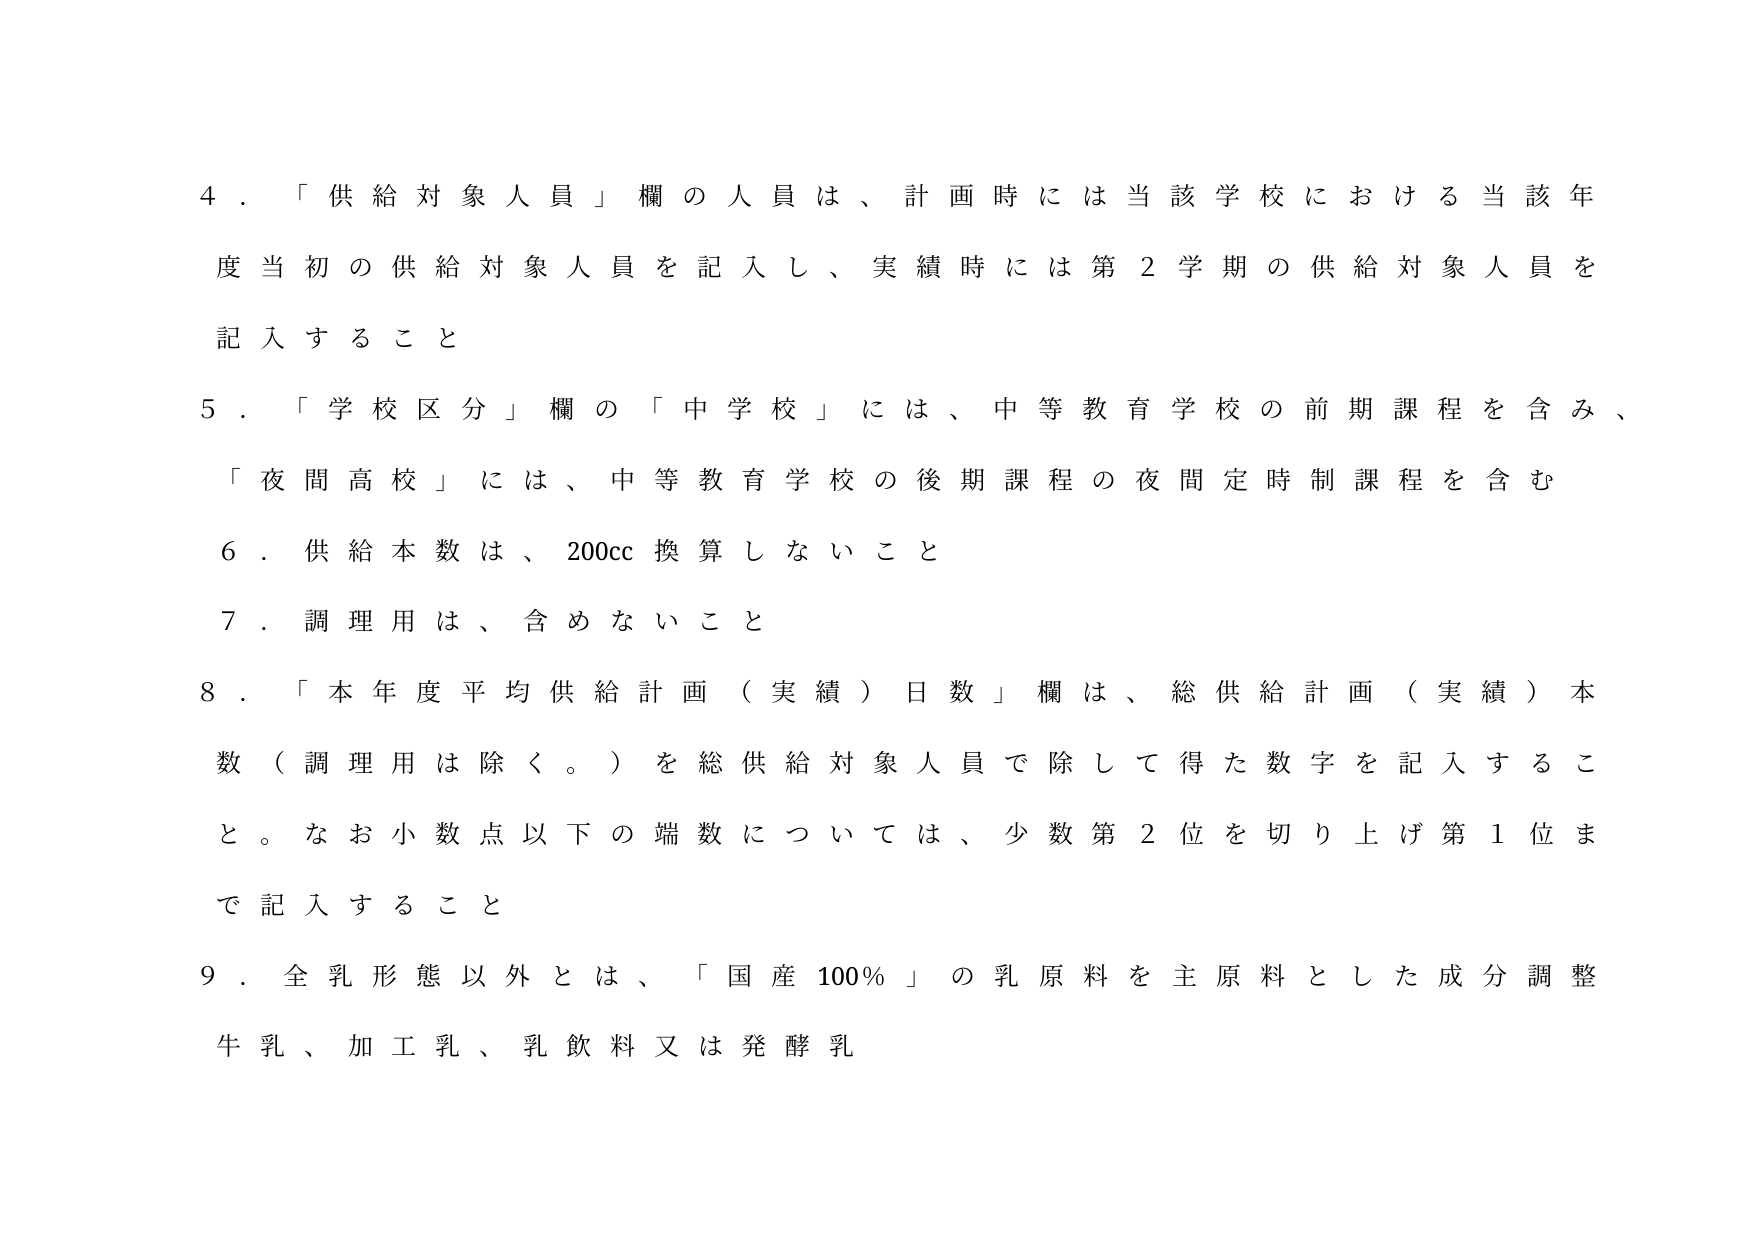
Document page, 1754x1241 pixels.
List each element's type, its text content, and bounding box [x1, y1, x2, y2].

text ５．「学校区分」欄の「中学校」には、中等教育学校の前期課程を含み、「夜間高校」には、中等教育学校の後期課程の夜間定時制課程を含む [194, 372, 1617, 514]
text ７．調理用は、含めないこと [198, 585, 1617, 656]
text ８．「本年度平均供給計画（実績）日数」欄は、総供給計画（実績）本数（調理用は除く。）を総供給対象人員で除して得た数字を記入すること。なお小数点以下の端数については、少数第２位を切り上げ第１位まで記入すること [194, 656, 1617, 939]
text ９．全乳形態以外とは、「国産100％」の乳原料を主原料とした成分調整牛乳、加工乳、乳飲料又は発酵乳 [194, 939, 1617, 1081]
text ４．「供給対象人員」欄の人員は、計画時には当該学校における当該年度当初の供給対象人員を記入し、実績時には第２学期の供給対象人員を記入すること [194, 160, 1617, 372]
text ６．供給本数は、200cc換算しないこと [198, 514, 1617, 585]
